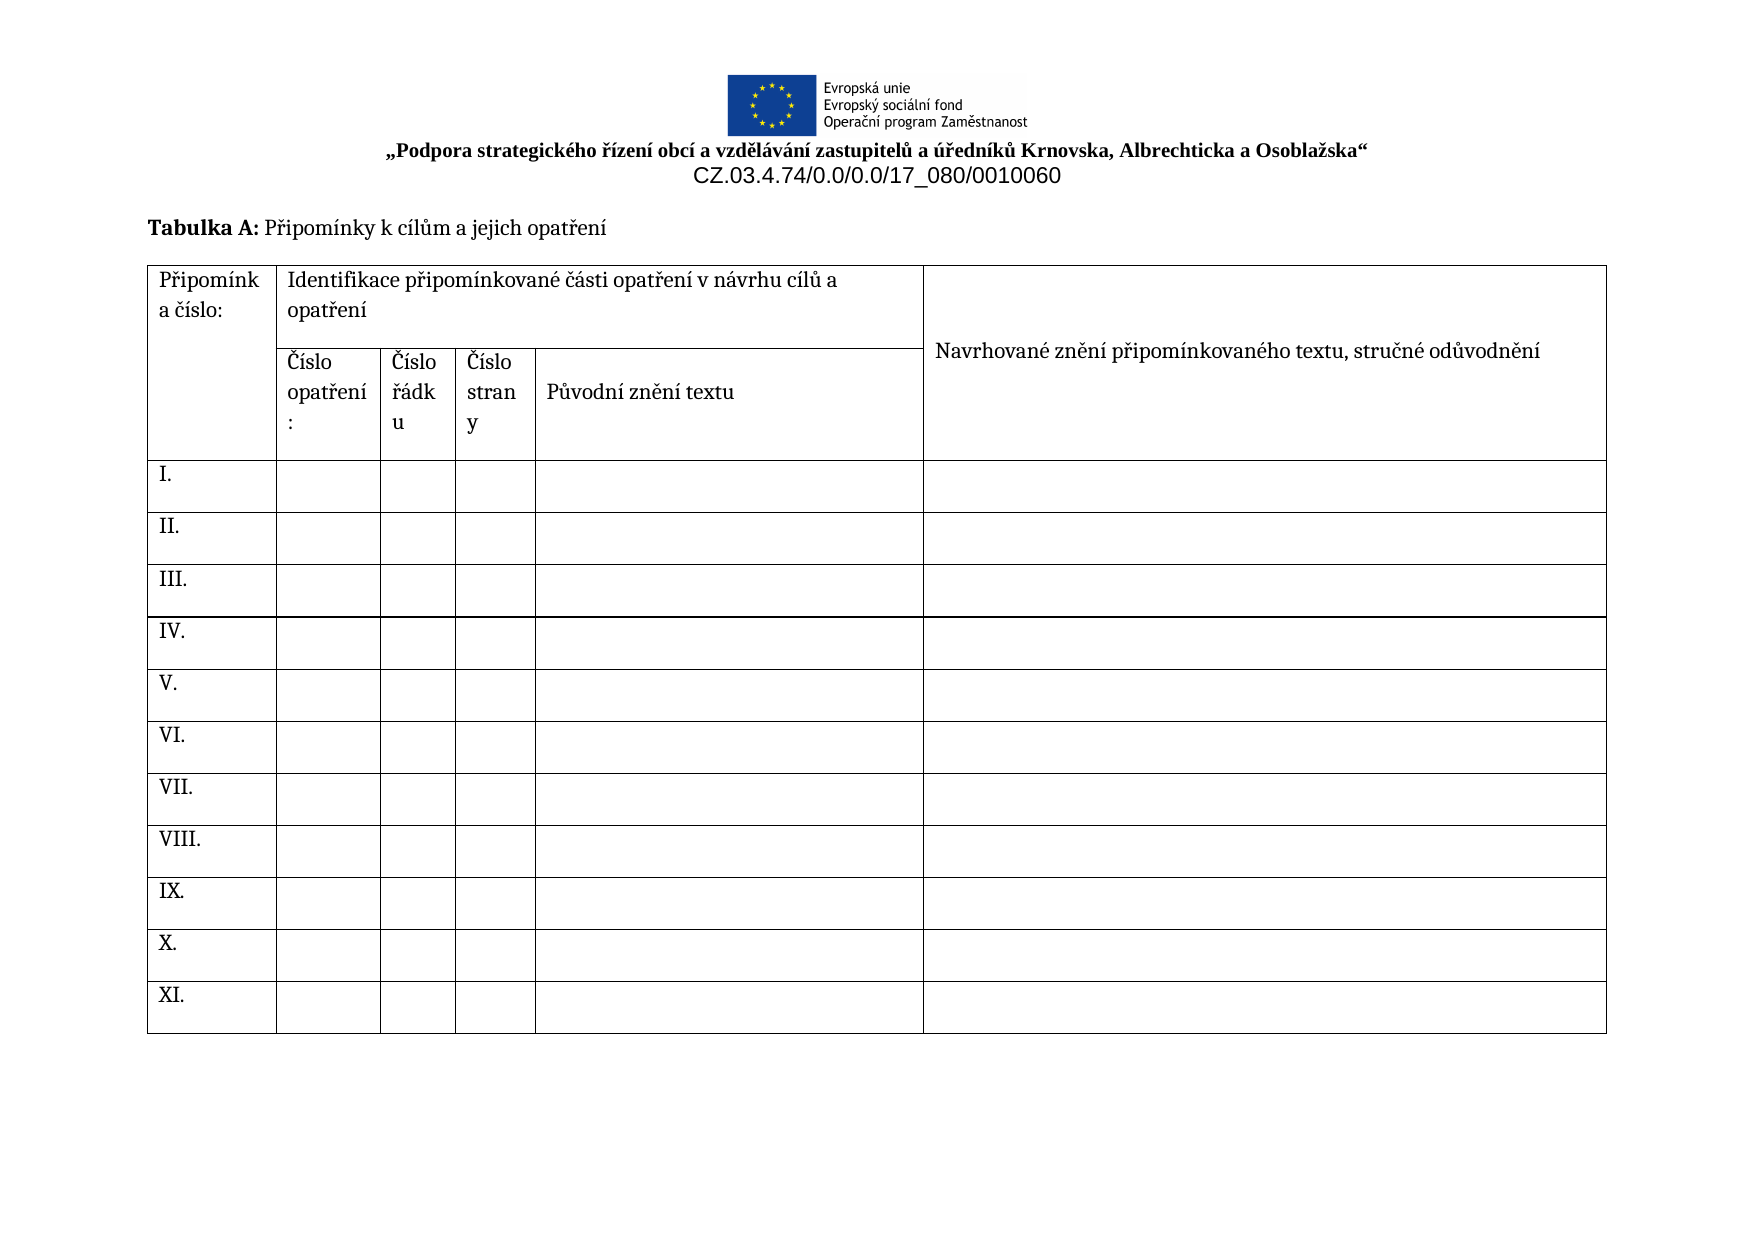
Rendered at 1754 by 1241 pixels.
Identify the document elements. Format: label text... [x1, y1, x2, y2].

table_cell V. [148, 670, 276, 721]
table_cell [536, 878, 923, 929]
table_cell [924, 930, 1606, 981]
table_cell [924, 826, 1606, 877]
table_cell IX. [148, 878, 276, 929]
table_cell [277, 670, 380, 721]
table_cell Číslo řádku [381, 349, 455, 460]
table_cell [277, 878, 380, 929]
table_cell [924, 670, 1606, 721]
table_cell [536, 930, 923, 981]
table_header Připomínka číslo: [148, 266, 276, 460]
table_cell [924, 982, 1606, 1033]
table_cell [381, 461, 455, 512]
table_cell VII. [148, 774, 276, 825]
table_cell VIII. [148, 826, 276, 877]
text Tabulka A: Připomínky k cílům a jejich opatření [148, 214, 1606, 241]
table_cell [381, 774, 455, 825]
table_cell XI. [148, 982, 276, 1033]
table_header Navrhované znění připomínkovaného textu, stručné odůvodnění [924, 266, 1606, 460]
table_cell [536, 618, 923, 668]
table_cell III. [148, 565, 276, 616]
table_cell [536, 670, 923, 721]
table_cell [456, 513, 535, 564]
table_cell [277, 461, 380, 512]
table_cell [381, 618, 455, 668]
table_cell [381, 513, 455, 564]
table_cell [924, 513, 1606, 564]
table_cell [381, 982, 455, 1033]
table_cell [456, 826, 535, 877]
table_cell II. [148, 513, 276, 564]
table_cell [277, 826, 380, 877]
table_cell [277, 565, 380, 616]
table_cell [381, 826, 455, 877]
table_cell I. [148, 461, 276, 512]
table_cell [924, 722, 1606, 773]
table_cell Číslo opatření: [277, 349, 380, 460]
table_cell [456, 461, 535, 512]
table_cell [381, 878, 455, 929]
table_cell [456, 930, 535, 981]
table_cell X. [148, 930, 276, 981]
table_cell [456, 878, 535, 929]
table_cell [456, 774, 535, 825]
table_cell [536, 826, 923, 877]
picture [726, 73, 1028, 138]
table_cell [277, 774, 380, 825]
table_cell [456, 565, 535, 616]
table_cell [536, 513, 923, 564]
table_cell IV. [148, 618, 276, 668]
table_cell [456, 670, 535, 721]
table_cell [277, 513, 380, 564]
table_cell [456, 618, 535, 668]
table_cell [536, 461, 923, 512]
table_cell [924, 618, 1606, 668]
table_cell [536, 565, 923, 616]
table_header Identifikace připomínkované části opatření v návrhu cílů a opatření [277, 266, 923, 348]
table_cell [277, 930, 380, 981]
table_cell [924, 565, 1606, 616]
table_cell [381, 930, 455, 981]
table_cell [456, 722, 535, 773]
table_cell [924, 774, 1606, 825]
table_cell [536, 982, 923, 1033]
table_cell Číslo strany [456, 349, 535, 460]
table_cell VI. [148, 722, 276, 773]
table_cell [536, 722, 923, 773]
table_cell [924, 878, 1606, 929]
table_cell [277, 982, 380, 1033]
table_cell [536, 774, 923, 825]
table_cell [381, 722, 455, 773]
table_cell [277, 618, 380, 668]
table_cell [381, 670, 455, 721]
table_cell [277, 722, 380, 773]
table_cell [456, 982, 535, 1033]
table_cell [381, 565, 455, 616]
table_cell Původní znění textu [536, 349, 923, 460]
table_cell [924, 461, 1606, 512]
